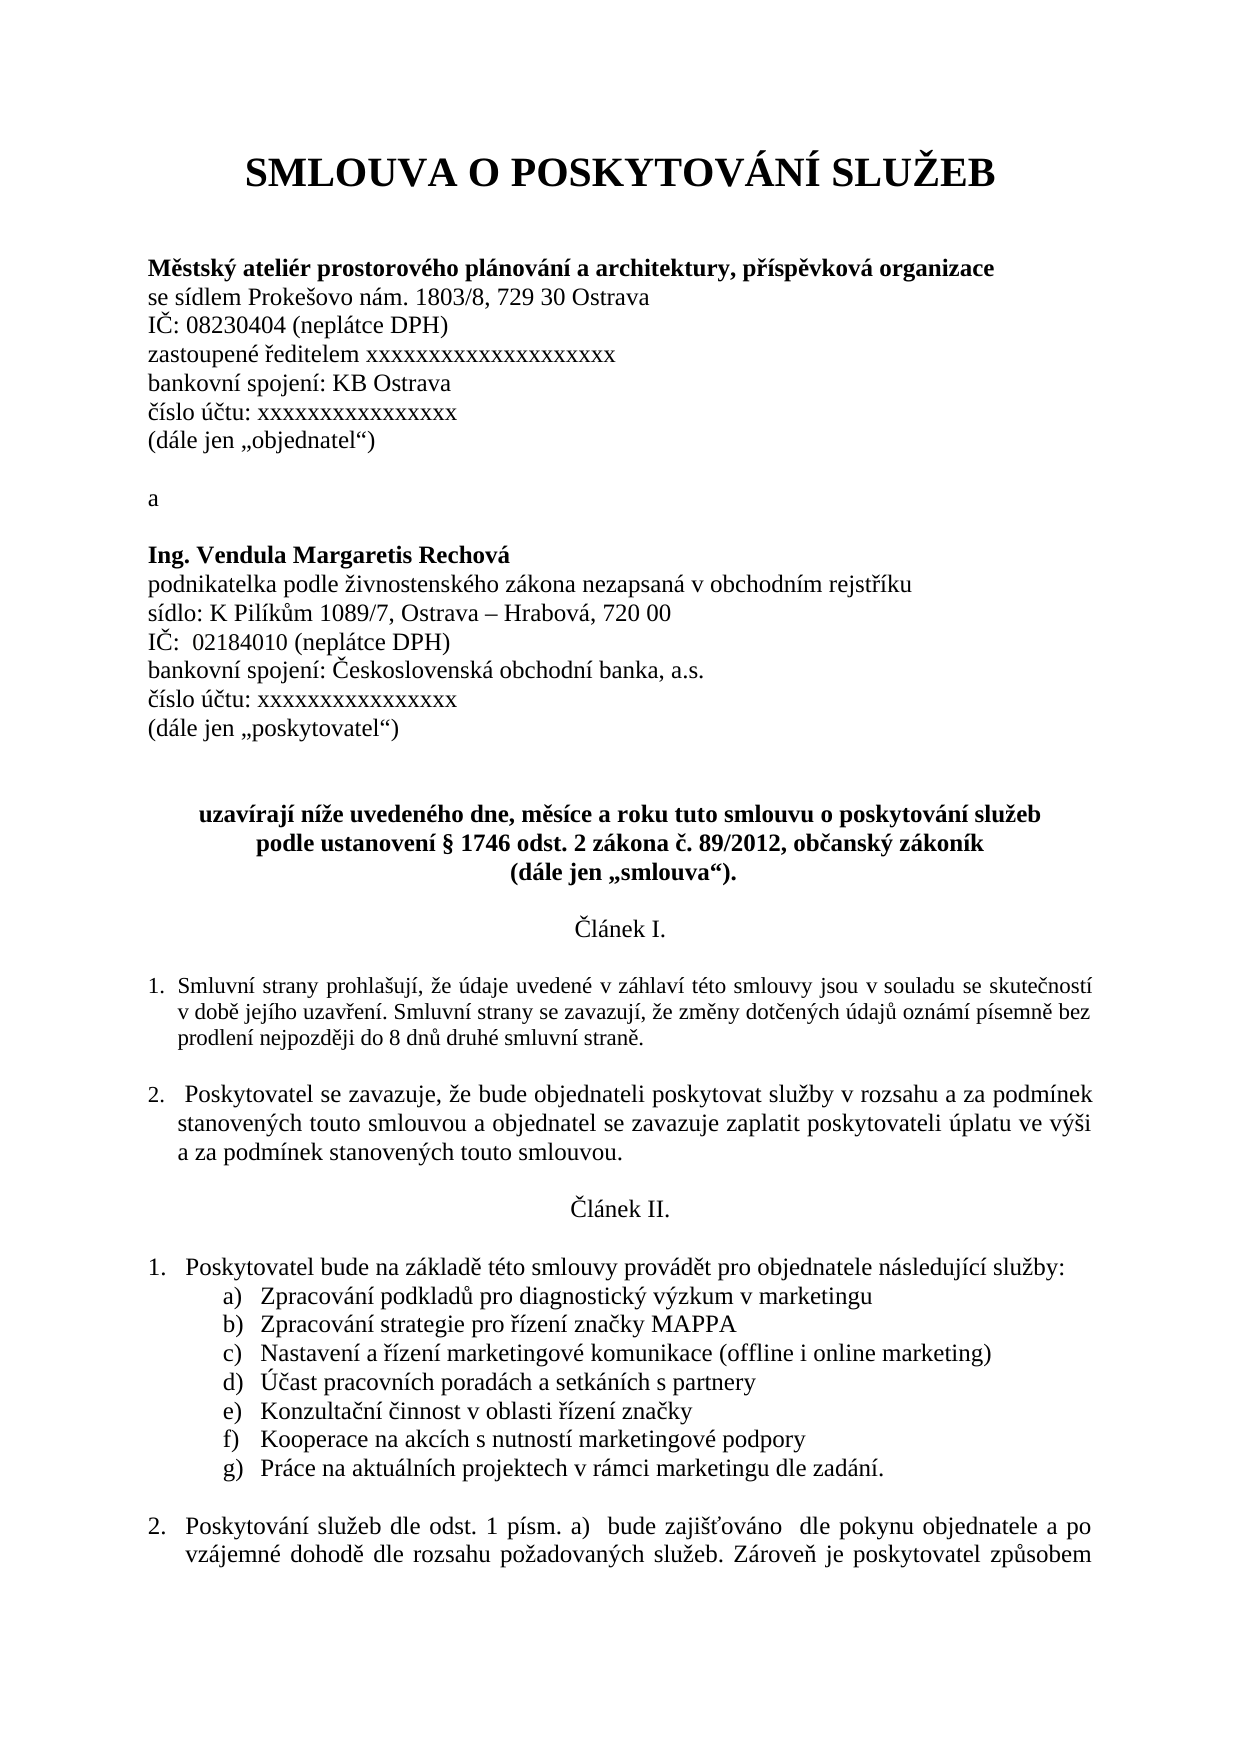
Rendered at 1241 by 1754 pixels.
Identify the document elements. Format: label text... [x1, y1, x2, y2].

list Konzultační činnost v oblasti řízení značky [223, 1396, 1093, 1424]
text zastoupené ředitelem xxxxxxxxxxxxxxxxxxxx [148, 339, 1093, 368]
list Nastavení a řízení marketingové komunikace (offline i online marketing) [223, 1338, 1093, 1367]
text Článek II. [148, 1194, 1093, 1223]
text (dále jen „objednatel“) [148, 426, 1093, 454]
text Ing. Vendula Margaretis Rechová [148, 541, 1093, 569]
text sídlo: K Pilíkům 1089/7, Ostrava – Hrabová, 720 00 [148, 598, 1093, 627]
text IČ: 08230404 (neplátce DPH) [148, 311, 1093, 339]
text Městský ateliér prostorového plánování a architektury, příspěvková organizace [148, 253, 1093, 282]
list Kooperace na akcích s nutností marketingové podpory [223, 1424, 1093, 1453]
text IČ: 02184010 (neplátce DPH) [148, 627, 1093, 656]
list Smluvní strany prohlašují, že údaje uvedené v záhlaví této smlouvy jsou v souladu se skutečností v době jejího uzavření. Smluvní strany se zavazují, že změny dotčených údajů oznámí písemně bez prodlení nejpozději do 8 dnů druhé smluvní straně. [148, 972, 1093, 1051]
list Zpracování strategie pro řízení značky MAPPA [223, 1309, 1093, 1338]
text se sídlem Prokešovo nám. 1803/8, 729 30 Ostrava [148, 282, 1093, 311]
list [148, 1511, 1093, 1568]
text číslo účtu: xxxxxxxxxxxxxxxx [148, 397, 1093, 426]
list Zpracování podkladů pro diagnostický výzkum v marketingu [223, 1281, 1093, 1309]
list Účast pracovních poradách a setkáních s partnery [223, 1367, 1093, 1396]
text Článek I. [148, 914, 1093, 943]
text bankovní spojení: Československá obchodní banka, a.s. [148, 656, 1093, 684]
text podle ustanovení § 1746 odst. 2 zákona č. 89/2012, občanský zákoník [148, 828, 1093, 857]
text (dále jen „smlouva“). [148, 857, 1093, 886]
text (dále jen „poskytovatel“) [148, 713, 1093, 742]
text číslo účtu: xxxxxxxxxxxxxxxx [148, 684, 1093, 713]
text SMLOUVA O POSKYTOVÁNÍ SLUŽEB [148, 148, 1093, 196]
list Poskytovatel se zavazuje, že bude objednateli poskytovat služby v rozsahu a za podmínek stanovených touto smlouvou a objednatel se zavazuje zaplatit poskytovateli úplatu ve výši a za podmínek stanovených touto smlouvou. [148, 1079, 1093, 1166]
list Práce na aktuálních projektech v rámci marketingu dle zadání. [223, 1453, 1093, 1482]
text podnikatelka podle živnostenského zákona nezapsaná v obchodním rejstříku [148, 569, 1093, 598]
list Poskytovatel bude na základě této smlouvy provádět pro objednatele následující služby: [148, 1252, 1093, 1281]
text a [148, 483, 1093, 512]
text bankovní spojení: KB Ostrava [148, 368, 1093, 397]
text uzavírají níže uvedeného dne, měsíce a roku tuto smlouvu o poskytování služeb [148, 799, 1093, 828]
